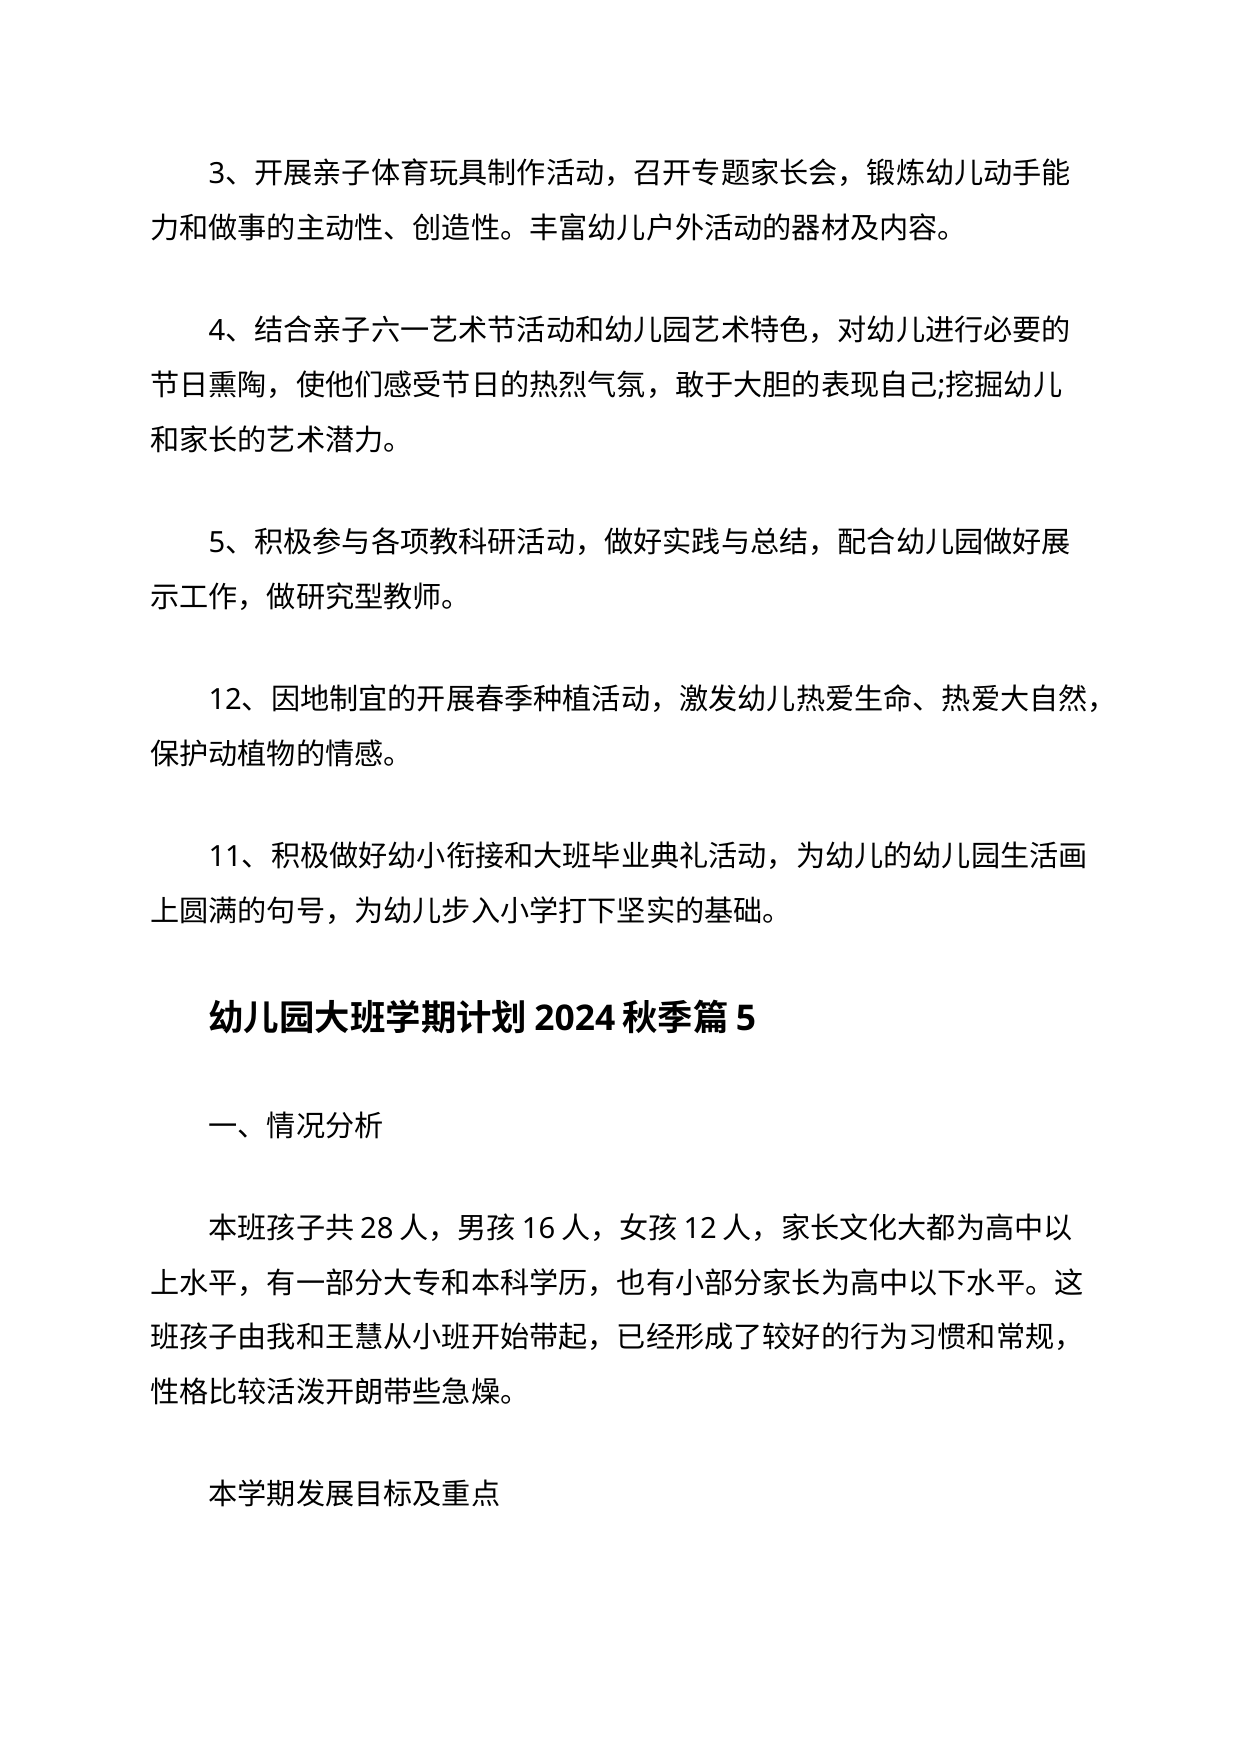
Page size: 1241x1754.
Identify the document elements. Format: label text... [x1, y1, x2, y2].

text 4、结合亲子六一艺术节活动和幼儿园艺术特色，对幼儿进行必要的节日熏陶，使他们感受节日的热烈气氛，敢于大胆的表现自己;挖掘幼儿和家长的艺术潜力。 [150, 307, 1090, 459]
text 11、积极做好幼小衔接和大班毕业典礼活动，为幼儿的幼儿园生活画上圆满的句号，为幼儿步入小学打下坚实的基础。 [150, 832, 1090, 929]
text 幼儿园大班学期计划2024秋季篇5 [150, 989, 1090, 1040]
text 3、开展亲子体育玩具制作活动，召开专题家长会，锻炼幼儿动手能力和做事的主动性、创造性。丰富幼儿户外活动的器材及内容。 [150, 150, 1090, 247]
text 一、情况分析 [150, 1102, 1090, 1145]
text 本班孩子共28人，男孩16人，女孩12人，家长文化大都为高中以上水平，有一部分大专和本科学历，也有小部分家长为高中以下水平。这班孩子由我和王慧从小班开始带起，已经形成了较好的行为习惯和常规，性格比较活泼开朗带些急燥。 [150, 1204, 1090, 1411]
text 5、积极参与各项教科研活动，做好实践与总结，配合幼儿园做好展示工作，做研究型教师。 [150, 518, 1090, 616]
text 本学期发展目标及重点 [150, 1471, 1090, 1513]
text 12、因地制宜的开展春季种植活动，激发幼儿热爱生命、热爱大自然，保护动植物的情感。 [150, 675, 1090, 773]
